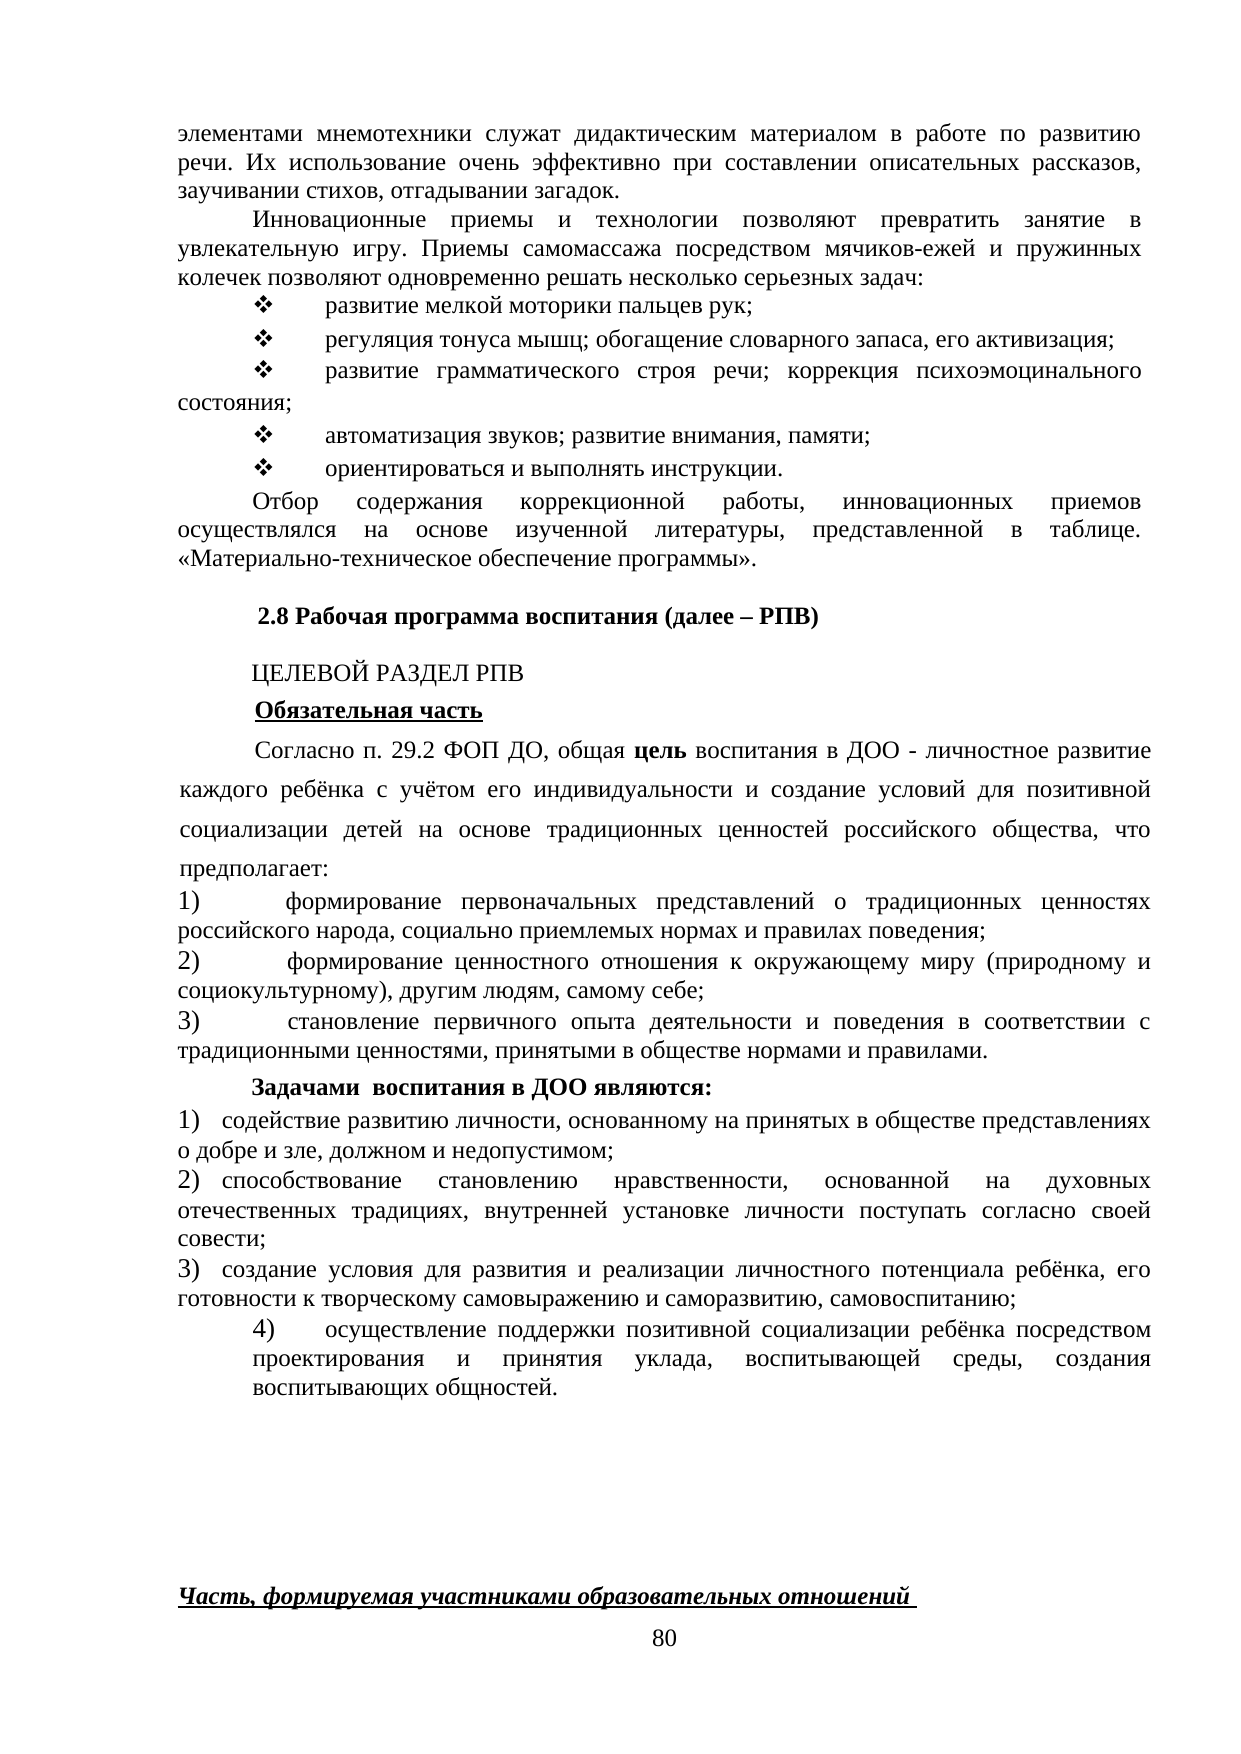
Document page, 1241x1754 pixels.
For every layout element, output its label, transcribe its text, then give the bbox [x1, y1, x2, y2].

text Отбор содержания коррекционной работы, инновационных приемов осуществлялся на основе изученной литературы, представленной в таблице. «Материально-техническое обеспечение программы». [177, 486, 1142, 572]
list развитие мелкой моторики пальцев рук; [177, 291, 1142, 319]
list автоматизация звуков; развитие внимания, памяти; [177, 420, 1142, 448]
text Инновационные приемы и технологии позволяют превратить занятие в увлекательную игру. Приемы самомассажа посредством мячиков-ежей и пружинных колечек позволяют одновременно решать несколько серьезных задач: [177, 204, 1142, 291]
list создание условия для развития и реализации личностного потенциала ребёнка, его готовности к творческому самовыражению и саморазвитию, самовоспитанию; [177, 1252, 1152, 1312]
list развитие грамматического строя речи; коррекция психоэмоцинального состояния; [177, 355, 1142, 416]
list регуляция тонуса мышц; обогащение словарного запаса, его активизация; [177, 324, 1142, 352]
list способствование становлению нравственности, основанной на духовных отечественных традициях, внутренней установке личности поступать согласно своей совести; [177, 1163, 1152, 1252]
list содействие развитию личности, основанному на принятых в обществе представлениях о добре и зле, должном и недопустимом; [177, 1104, 1152, 1163]
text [177, 118, 1142, 204]
list осуществление поддержки позитивной социализации ребёнка посредством проектирования и принятия уклада, воспитывающей среды, создания воспитывающих общностей. [252, 1312, 1152, 1401]
list формирование ценностного отношения к окружающему миру (природному и социокультурному), другим людям, самому себе; [177, 944, 1152, 1004]
list становление первичного опыта деятельности и поведения в соответствии с традиционными ценностями, принятыми в обществе нормами и правилами. [177, 1004, 1152, 1064]
list ориентироваться и выполнять инструкции. [177, 453, 1142, 482]
text 2.8 Рабочая программа воспитания (далее – РПВ) [177, 601, 1152, 629]
text Обязательная часть [179, 687, 1152, 727]
text ЦЕЛЕВОЙ РАЗДЕЛ РПВ [177, 658, 1152, 687]
text Согласно п. 29.2 ФОП ДО, общая цель воспитания в ДОО - личностное развитие каждого ребёнка с учётом его индивидуальности и создание условий для позитивной социализации детей на основе традиционных ценностей российского общества, что предполагает: [179, 727, 1152, 884]
list формирование первоначальных представлений о традиционных ценностях российского народа, социально приемлемых нормах и правилах поведения; [177, 884, 1152, 944]
text Задачами воспитания в ДОО являются: [177, 1064, 1152, 1104]
text Часть, формируемая участниками образовательных отношений [177, 1573, 1149, 1613]
